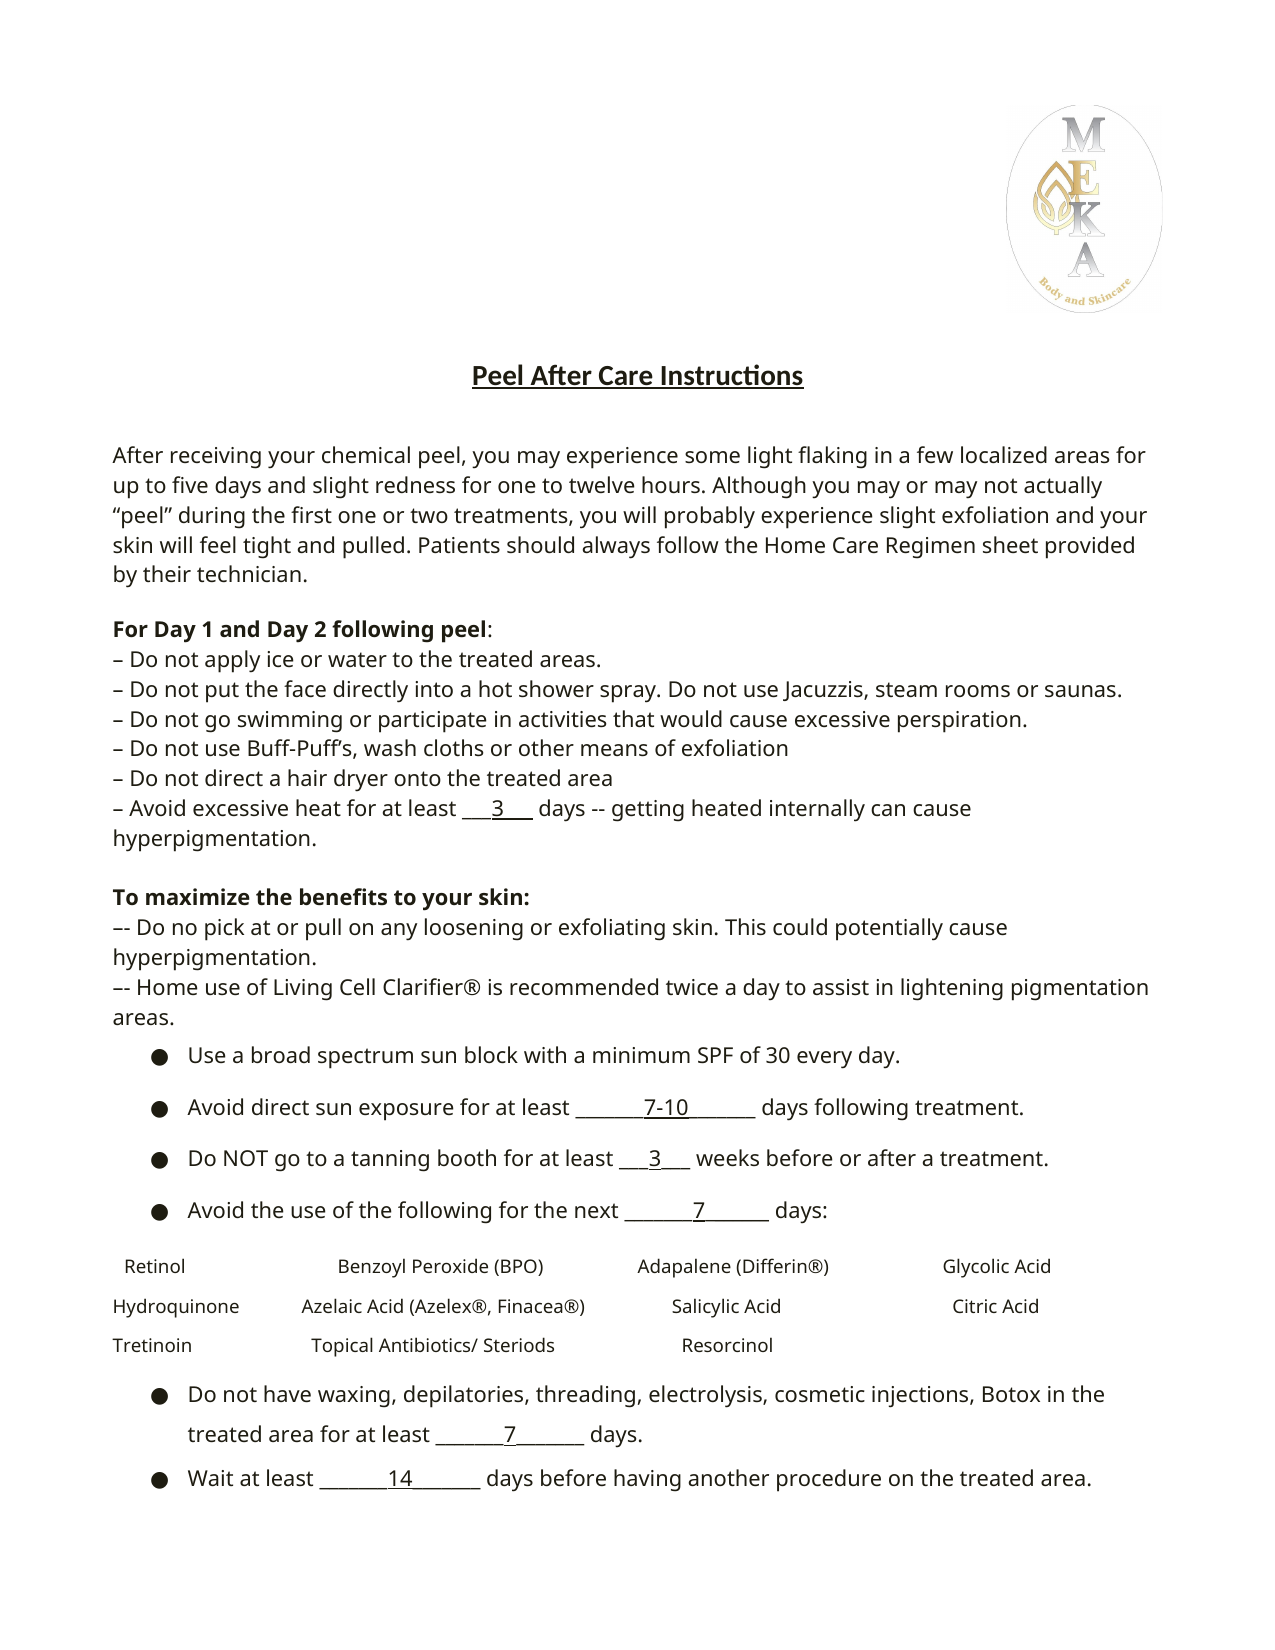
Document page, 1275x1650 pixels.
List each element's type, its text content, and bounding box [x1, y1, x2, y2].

text Hydroquinone Azelaic Acid (Azelex®, Finacea®) Salicylic Acid Citric Acid [112, 1294, 1162, 1319]
list Avoid the use of the following for the next _______7_______ days: [150, 1186, 1162, 1231]
text For Day 1 and Day 2 following peel: [112, 614, 1162, 644]
list Wait at least _______14_______ days before having another procedure on the treated area. [150, 1453, 1162, 1498]
text – Do not apply ice or water to the treated areas. – Do not put the face directly into a hot shower spray. Do not use Jacuzzis, steam rooms or saunas. – Do not go swimming or participate in activities that would cause excessive perspiration. – Do not use Buff-Puff’s, wash cloths or other means of exfoliation [112, 644, 1162, 763]
list Do not have waxing, depilatories, threading, electrolysis, cosmetic injections, Botox in the treated area for at least _______7_______ days. [150, 1370, 1162, 1449]
text – Do not direct a hair dryer onto the treated area [112, 763, 1162, 793]
list Do NOT go to a tanning booth for at least ___3___ weeks before or after a treatment. [150, 1134, 1162, 1179]
text After receiving your chemical peel, you may experience some light flaking in a few localized areas for up to five days and slight redness for one to twelve hours. Although you may or may not actually “peel” during the first one or two treatments, you will probably experience slight exfoliation and your skin will feel tight and pulled. Patients should always follow the Home Care Regimen sheet provided by their technician. [112, 440, 1162, 589]
list Avoid direct sun exposure for at least _______7-10_______ days following treatment. [150, 1083, 1162, 1128]
text Peel After Care Instructions [112, 357, 1162, 392]
text To maximize the benefits to your skin: –- Do no pick at or pull on any loosening or exfoliating skin. This could potentially cause hyperpigmentation. –- Home use of Living Cell Clarifier® is recommended twice a day to assist in lightening pigmentation areas. [112, 882, 1162, 1031]
picture [1006, 105, 1163, 313]
text – Avoid excessive heat for at least ___3 days -- getting heated internally can cause hyperpigmentation. [112, 793, 1162, 852]
text Tretinoin Topical Antibiotics/ Steriods Resorcinol [112, 1332, 1162, 1357]
list Use a broad spectrum sun block with a minimum SPF of 30 every day. [150, 1031, 1162, 1076]
text Retinol Benzoyl Peroxide (BPO) Adapalene (Differin®) Glycolic Acid [112, 1253, 1162, 1279]
